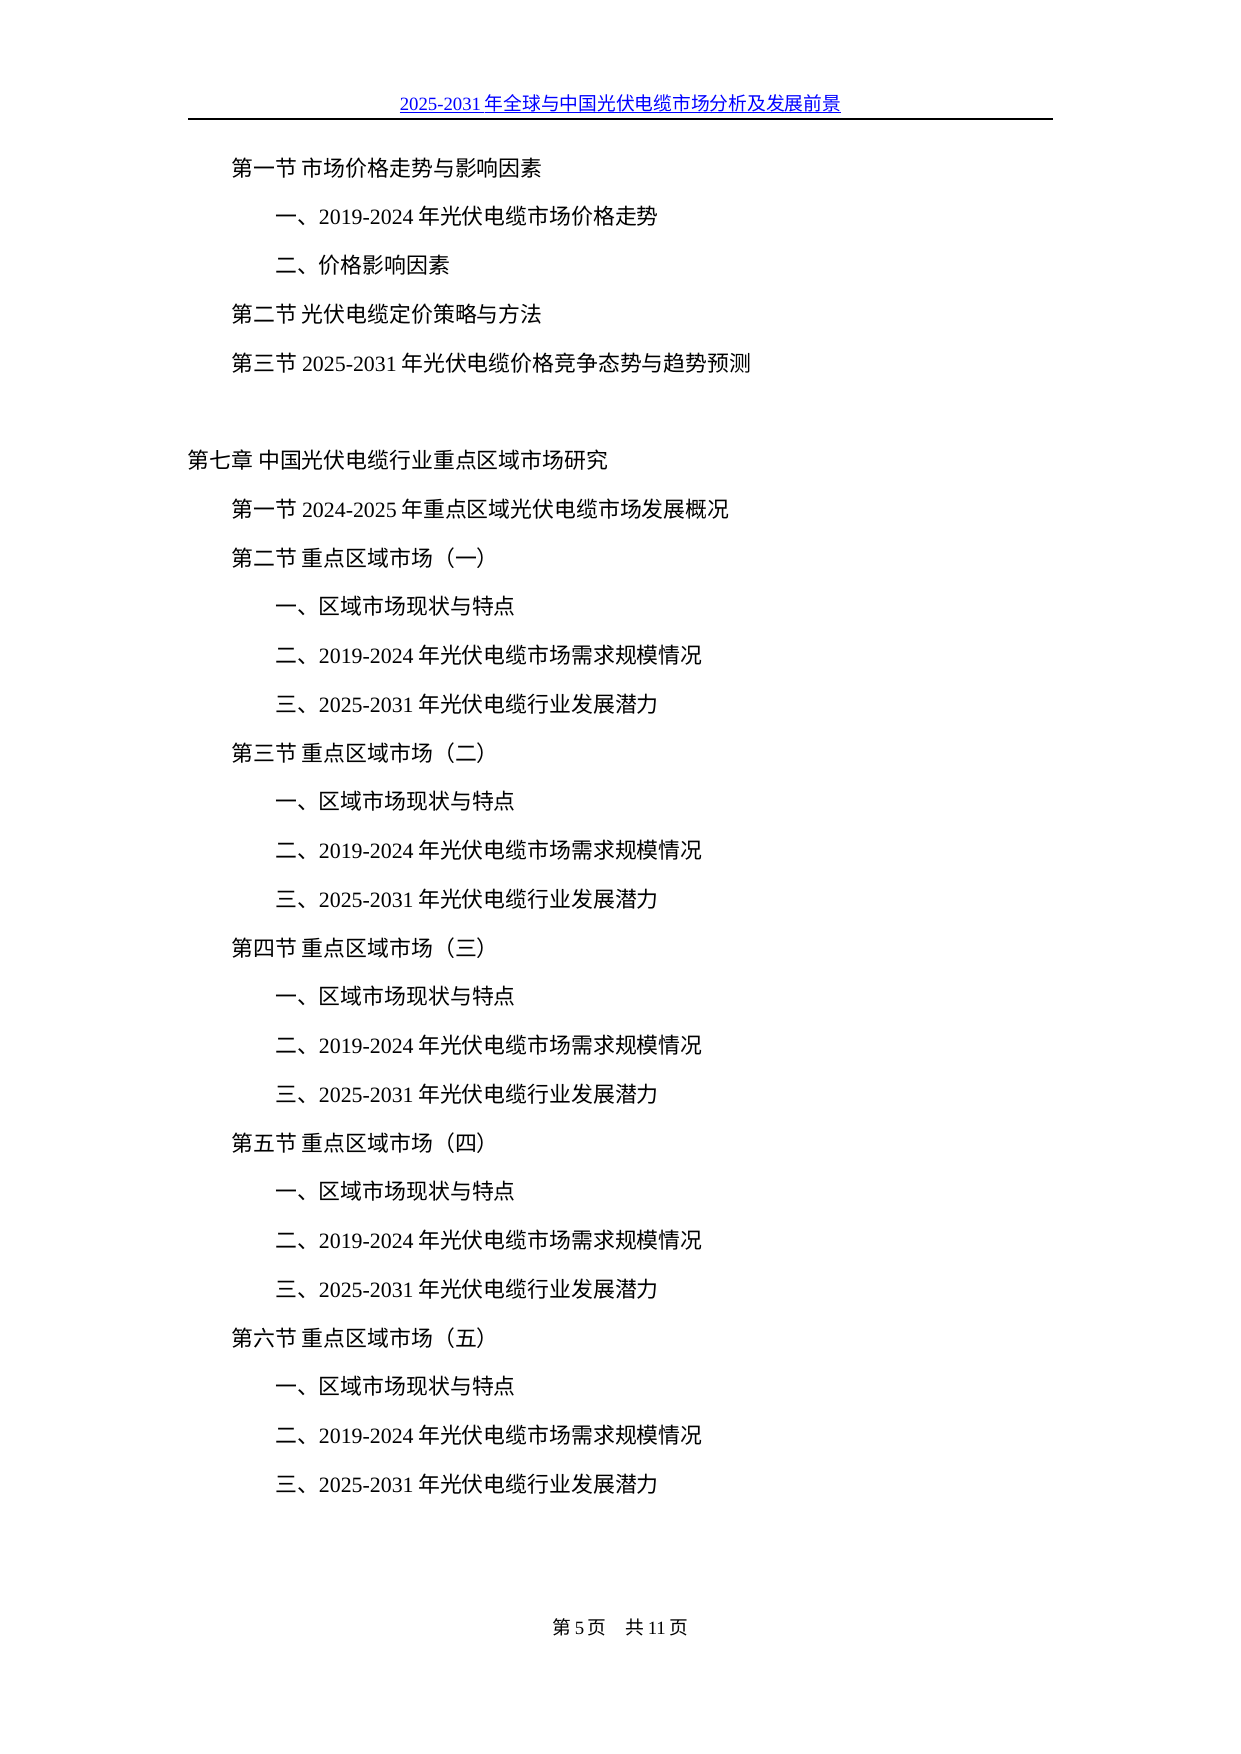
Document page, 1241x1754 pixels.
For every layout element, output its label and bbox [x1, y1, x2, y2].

text [187, 150, 1053, 1499]
